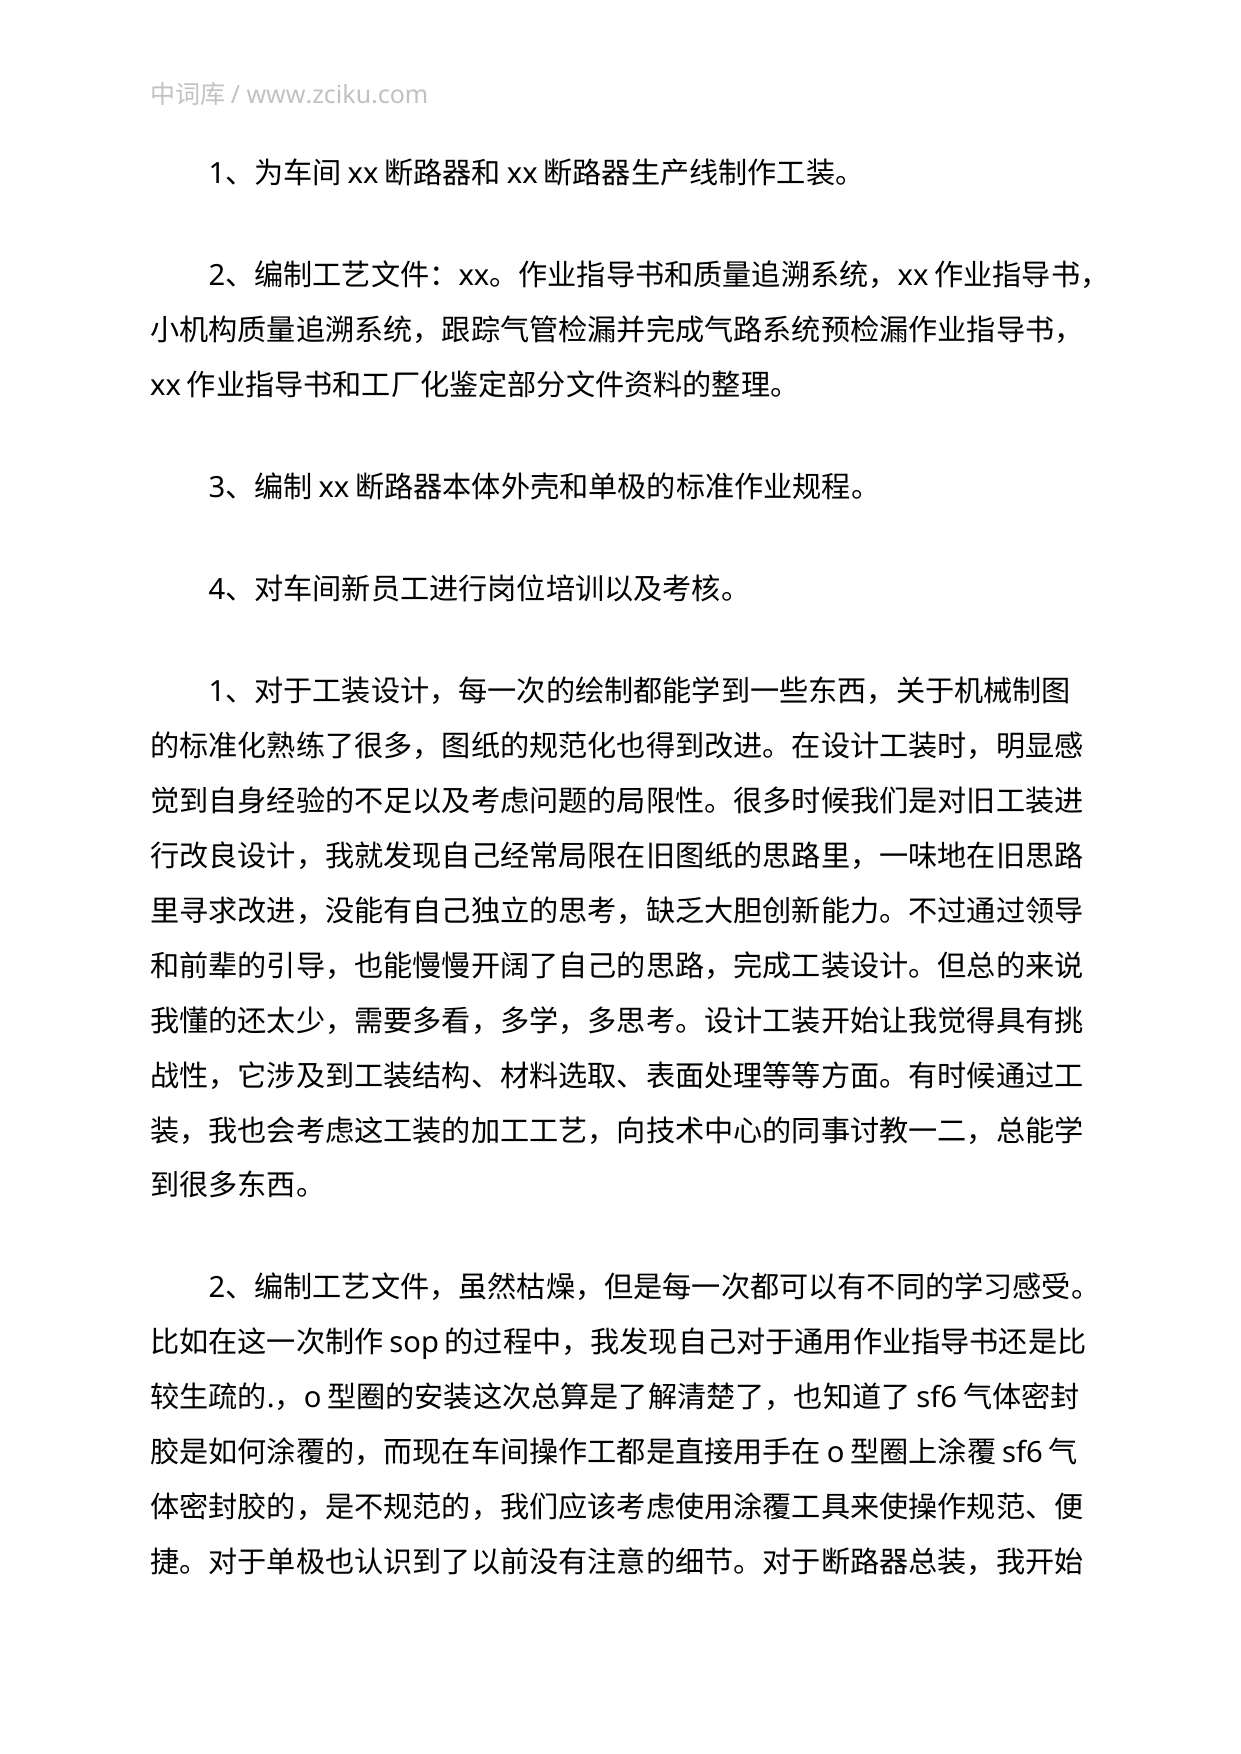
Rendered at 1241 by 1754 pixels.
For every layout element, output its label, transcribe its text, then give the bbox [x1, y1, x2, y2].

text 3、编制xx断路器本体外壳和单极的标准作业规程。 [150, 464, 1090, 506]
text 1、为车间xx断路器和xx断路器生产线制作工装。 [150, 150, 1090, 192]
text 1、对于工装设计，每一次的绘制都能学到一些东西，关于机械制图的标准化熟练了很多，图纸的规范化也得到改进。在设计工装时，明显感觉到自身经验的不足以及考虑问题的局限性。很多时候我们是对旧工装进行改良设计，我就发现自己经常局限在旧图纸的思路里，一味地在旧思路里寻求改进，没能有自己独立的思考，缺乏大胆创新能力。不过通过领导和前辈的引导，也能慢慢开阔了自己的思路，完成工装设计。但总的来说我懂的还太少，需要多看，多学，多思考。设计工装开始让我觉得具有挑战性，它涉及到工装结构、材料选取、表面处理等等方面。有时候通过工装，我也会考虑这工装的加工工艺，向技术中心的同事讨教一二，总能学到很多东西。 [150, 668, 1090, 1204]
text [150, 1264, 1090, 1581]
text 4、对车间新员工进行岗位培训以及考核。 [150, 566, 1090, 608]
text 2、编制工艺文件：xx。作业指导书和质量追溯系统，xx作业指导书，小机构质量追溯系统，跟踪气管检漏并完成气路系统预检漏作业指导书，xx作业指导书和工厂化鉴定部分文件资料的整理。 [150, 252, 1090, 404]
